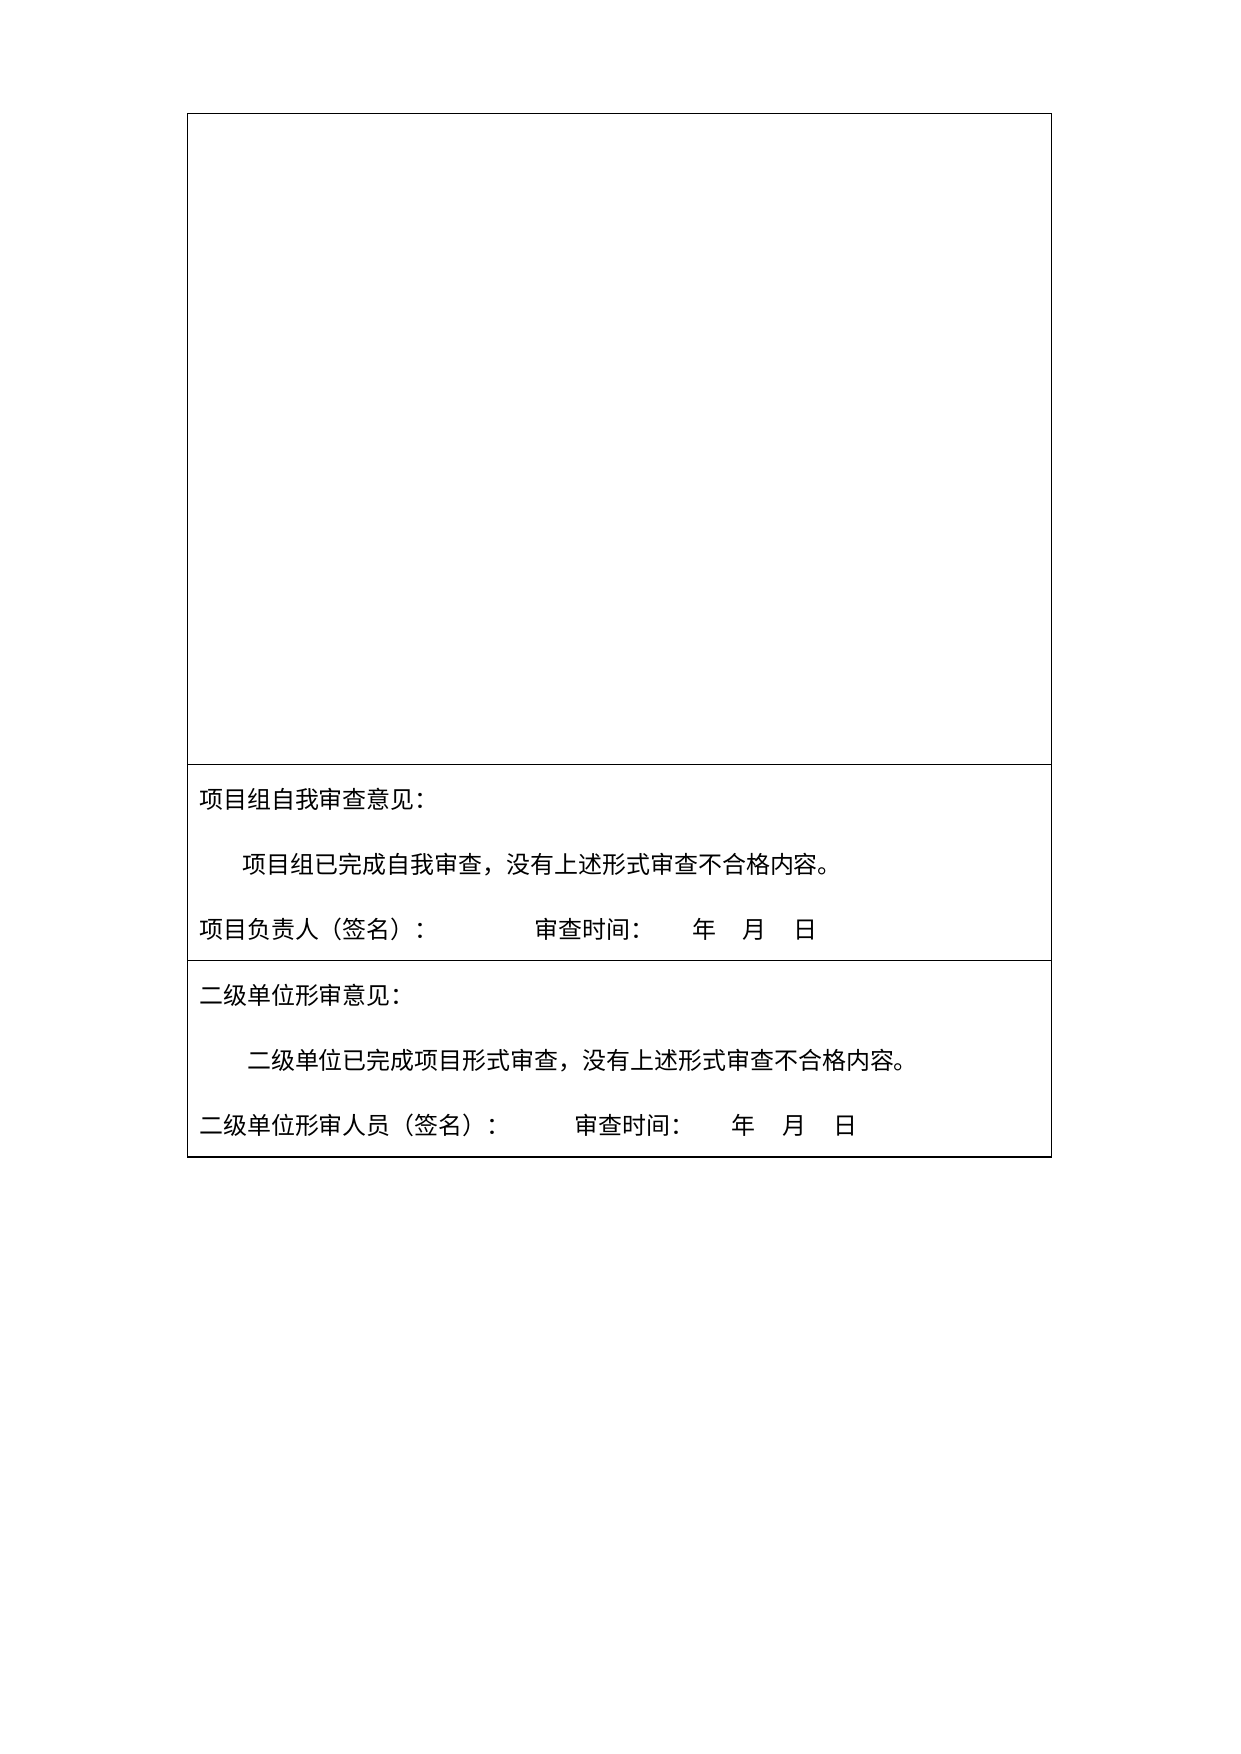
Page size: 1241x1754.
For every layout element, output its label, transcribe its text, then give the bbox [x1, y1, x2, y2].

table_cell 项目组自我审查意见： 项目组已完成自我审查，没有上述形式审查不合格内容。 项目负责人（签名）： 审查时间： 年 月 日 [188, 765, 1051, 960]
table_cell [188, 114, 1051, 764]
table_cell 二级单位形审意见： 二级单位已完成项目形式审查，没有上述形式审查不合格内容。 二级单位形审人员（签名）： 审查时间： 年 月 日 [188, 961, 1051, 1156]
